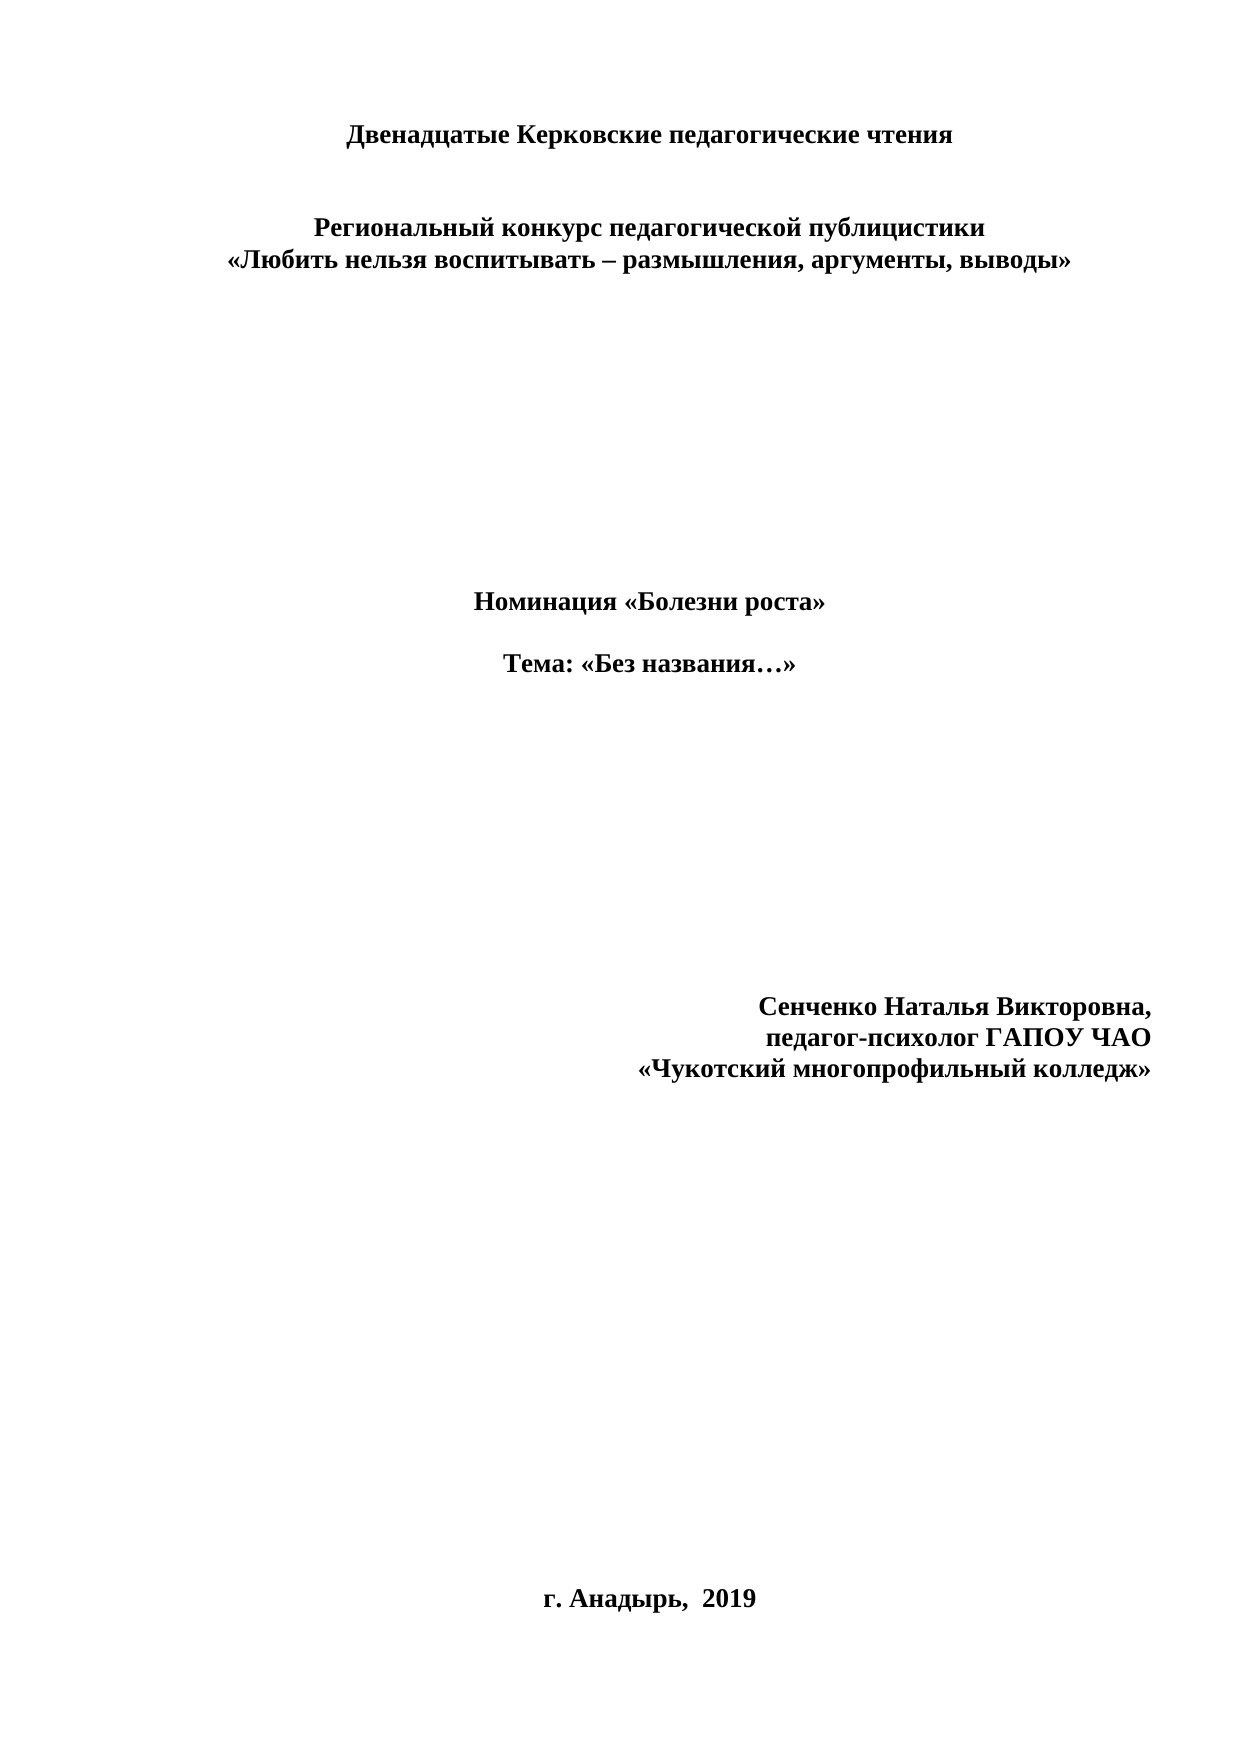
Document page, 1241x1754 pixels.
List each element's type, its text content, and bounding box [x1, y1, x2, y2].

text Сенченко Наталья Викторовна, [148, 990, 1152, 1021]
subtitle Двенадцатые Керковские педагогические чтения [148, 118, 1152, 149]
text Номинация «Болезни роста» [148, 585, 1152, 616]
text «Чукотский многопрофильный колледж» [148, 1052, 1152, 1084]
text педагог-психолог ГАПОУ ЧАО [148, 1021, 1152, 1052]
text Тема: «Без названия…» [148, 648, 1152, 679]
subtitle «Любить нельзя воспитывать – размышления, аргументы, выводы» [148, 243, 1152, 274]
subtitle Региональный конкурс педагогической публицистики [148, 212, 1152, 243]
text г. Анадырь, 2019 [148, 1582, 1152, 1613]
